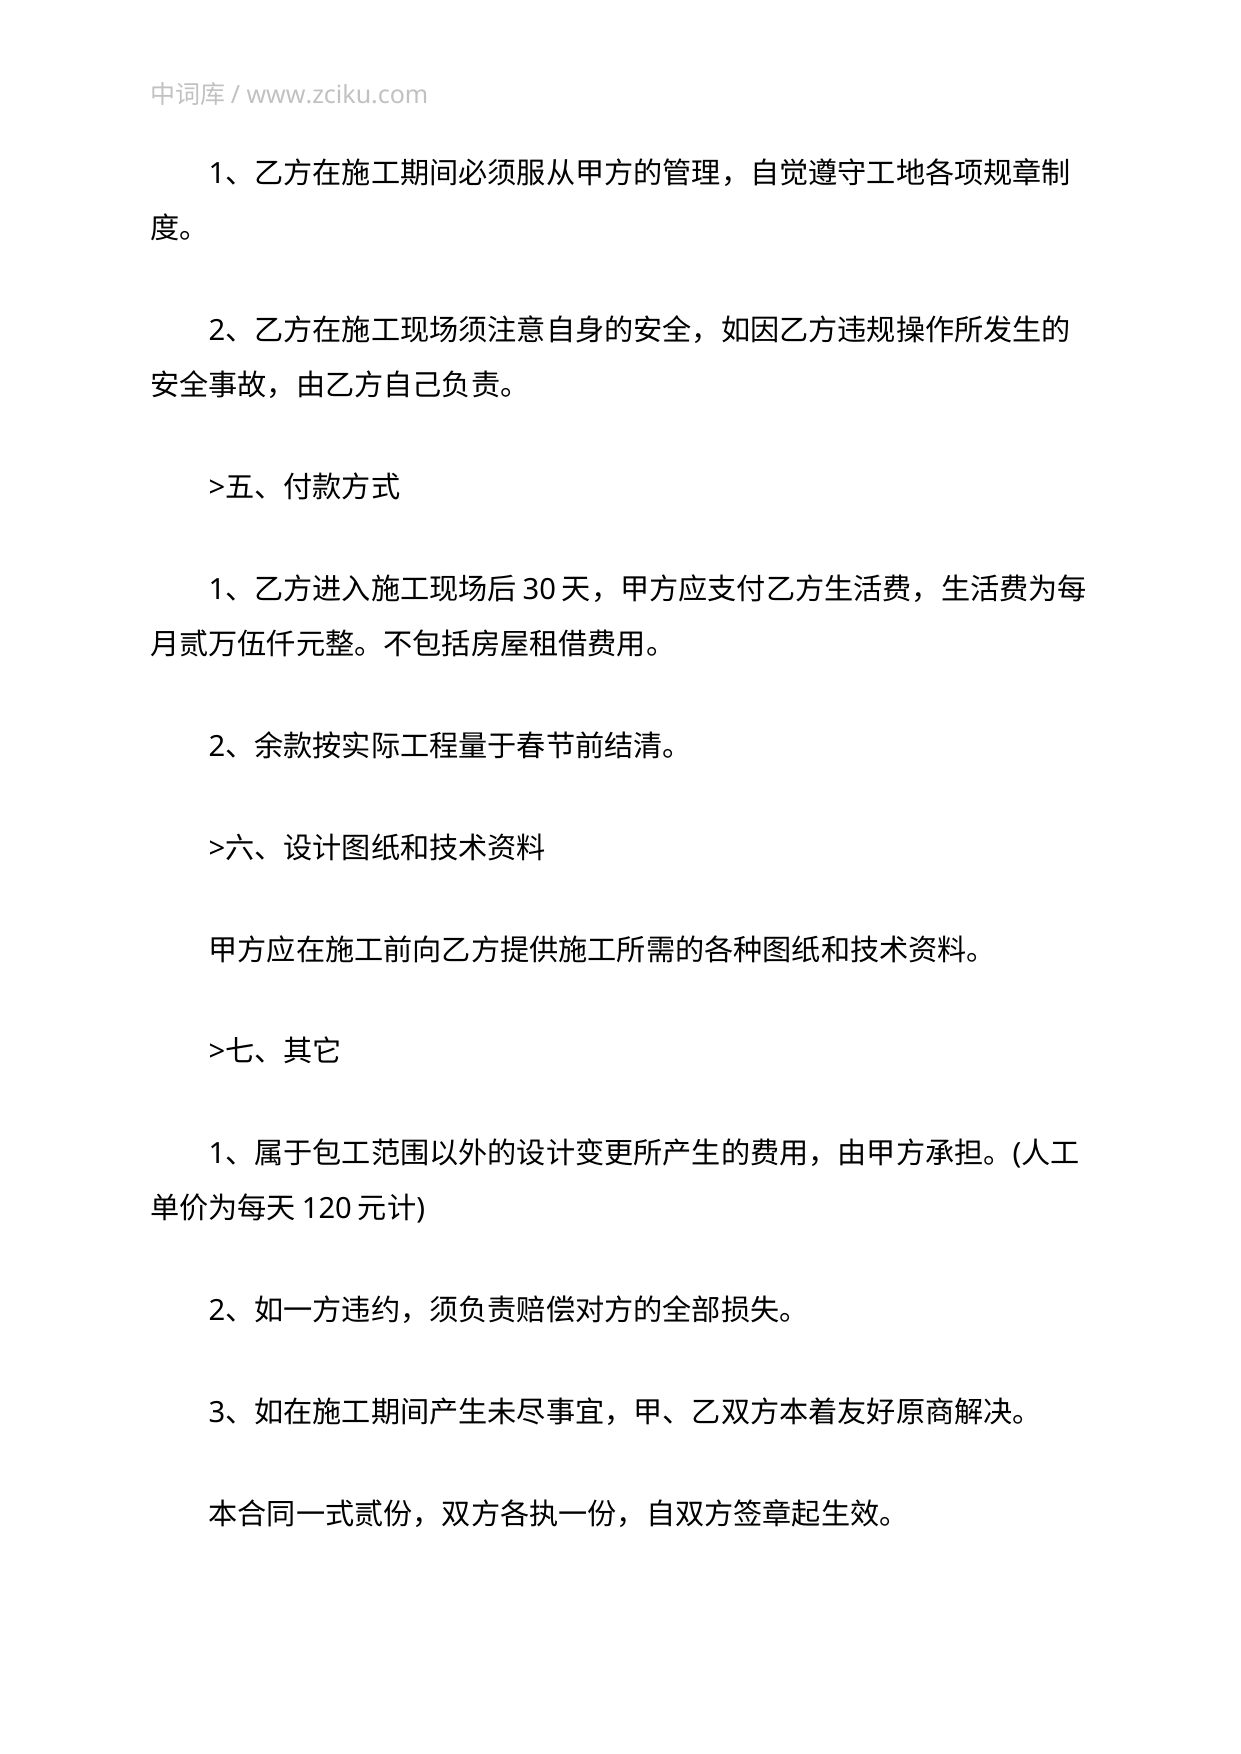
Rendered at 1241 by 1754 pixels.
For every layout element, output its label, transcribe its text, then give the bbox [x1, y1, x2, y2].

text 甲方应在施工前向乙方提供施工所需的各种图纸和技术资料。 [150, 926, 1090, 968]
text >六、设计图纸和技术资料 [150, 824, 1090, 867]
text 2、乙方在施工现场须注意自身的安全，如因乙方违规操作所发生的安全事故，由乙方自己负责。 [150, 307, 1090, 404]
text 本合同一式贰份，双方各执一份，自双方签章起生效。 [150, 1491, 1090, 1533]
text >七、其它 [150, 1028, 1090, 1070]
text 1、乙方在施工期间必须服从甲方的管理，自觉遵守工地各项规章制度。 [150, 150, 1090, 247]
text 3、如在施工期间产生未尽事宜，甲、乙双方本着友好原商解决。 [150, 1389, 1090, 1431]
text >五、付款方式 [150, 463, 1090, 506]
text 2、如一方违约，须负责赔偿对方的全部损失。 [150, 1287, 1090, 1329]
text 1、乙方进入施工现场后30天，甲方应支付乙方生活费，生活费为每月贰万伍仟元整。不包括房屋租借费用。 [150, 566, 1090, 663]
text 1、属于包工范围以外的设计变更所产生的费用，由甲方承担。(人工单价为每天120元计) [150, 1130, 1090, 1227]
text 2、余款按实际工程量于春节前结清。 [150, 722, 1090, 765]
